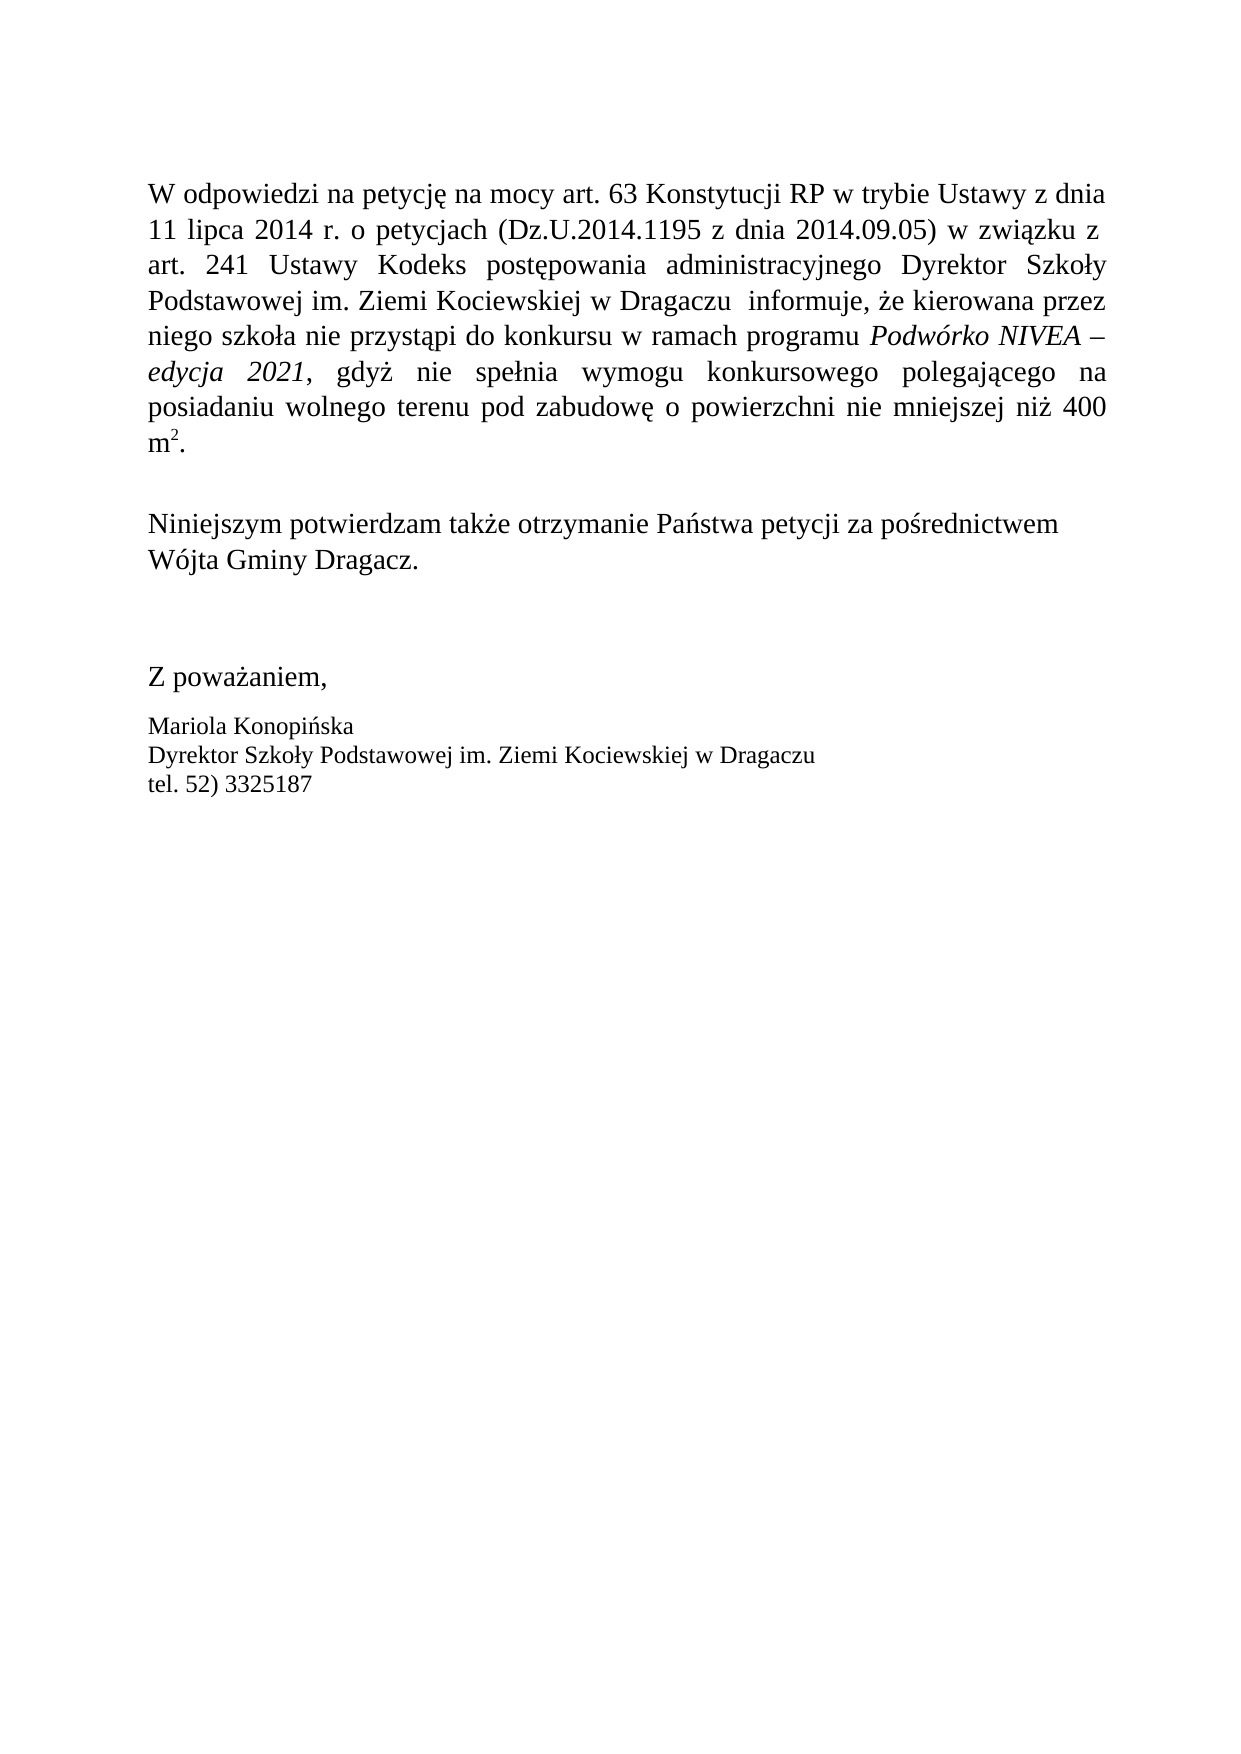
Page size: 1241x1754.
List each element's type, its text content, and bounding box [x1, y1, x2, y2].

text Dyrektor Szkoły Podstawowej im. Ziemi Kociewskiej w Dragaczu [148, 740, 1107, 769]
text Z poważaniem, [148, 659, 1107, 693]
text tel. 52) 3325187 [148, 769, 1107, 798]
text Niniejszym potwierdzam także otrzymanie Państwa petycji za pośrednictwem Wójta Gminy Dragacz. [148, 507, 1107, 641]
text Mariola Konopińska [148, 711, 1107, 740]
text W odpowiedzi na petycję na mocy art. 63 Konstytucji RP w trybie Ustawy z dnia 11 lipca 2014 r. o petycjach (Dz.U.2014.1195 z dnia 2014.09.05) w związku z art. 241 Ustawy Kodeks postępowania administracyjnego Dyrektor Szkoły Podstawowej im. Ziemi Kociewskiej w Dragaczu informuje, że kierowana przez niego szkoła nie przystąpi do konkursu w ramach programu Podwórko NIVEA – edycja 2021, gdyż nie spełnia wymogu konkursowego polegającego na posiadaniu wolnego terenu pod zabudowę o powierzchni nie mniejszej niż 400 m2. [148, 176, 1107, 488]
